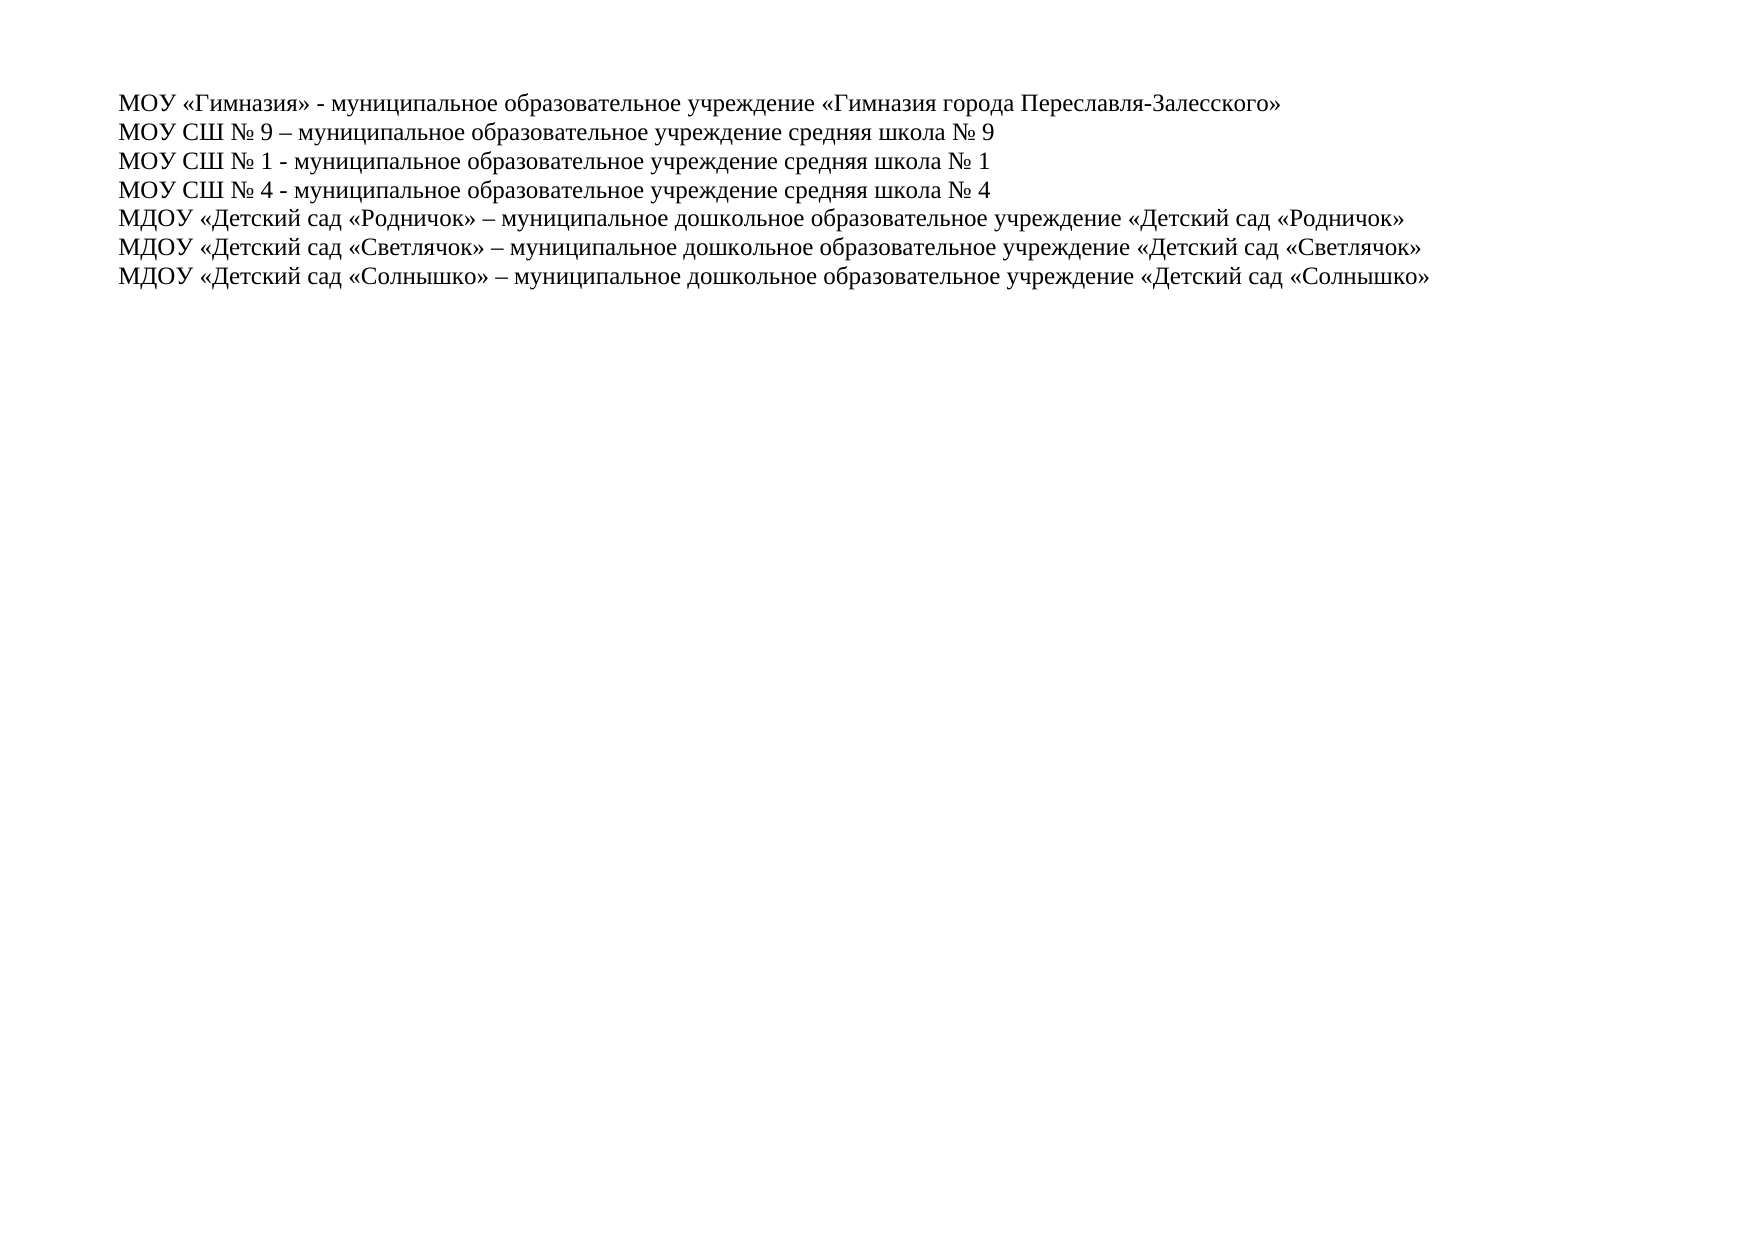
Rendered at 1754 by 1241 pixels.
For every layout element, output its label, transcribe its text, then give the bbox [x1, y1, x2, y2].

text МДОУ «Детский сад «Солнышко» – муниципальное дошкольное образовательное учреждение «Детский сад «Солнышко» [118, 261, 1636, 290]
text МОУ СШ № 9 – муниципальное образовательное учреждение средняя школа № 9 [118, 117, 1636, 146]
text МОУ СШ № 4 - муниципальное образовательное учреждение средняя школа № 4 [118, 175, 1636, 203]
text МДОУ «Детский сад «Родничок» – муниципальное дошкольное образовательное учреждение «Детский сад «Родничок» [118, 203, 1636, 232]
text МДОУ «Детский сад «Светлячок» – муниципальное дошкольное образовательное учреждение «Детский сад «Светлячок» [118, 232, 1636, 261]
text МОУ СШ № 1 - муниципальное образовательное учреждение средняя школа № 1 [118, 146, 1636, 175]
text МОУ «Гимназия» - муниципальное образовательное учреждение «Гимназия города Переславля-Залесского» [118, 88, 1636, 117]
